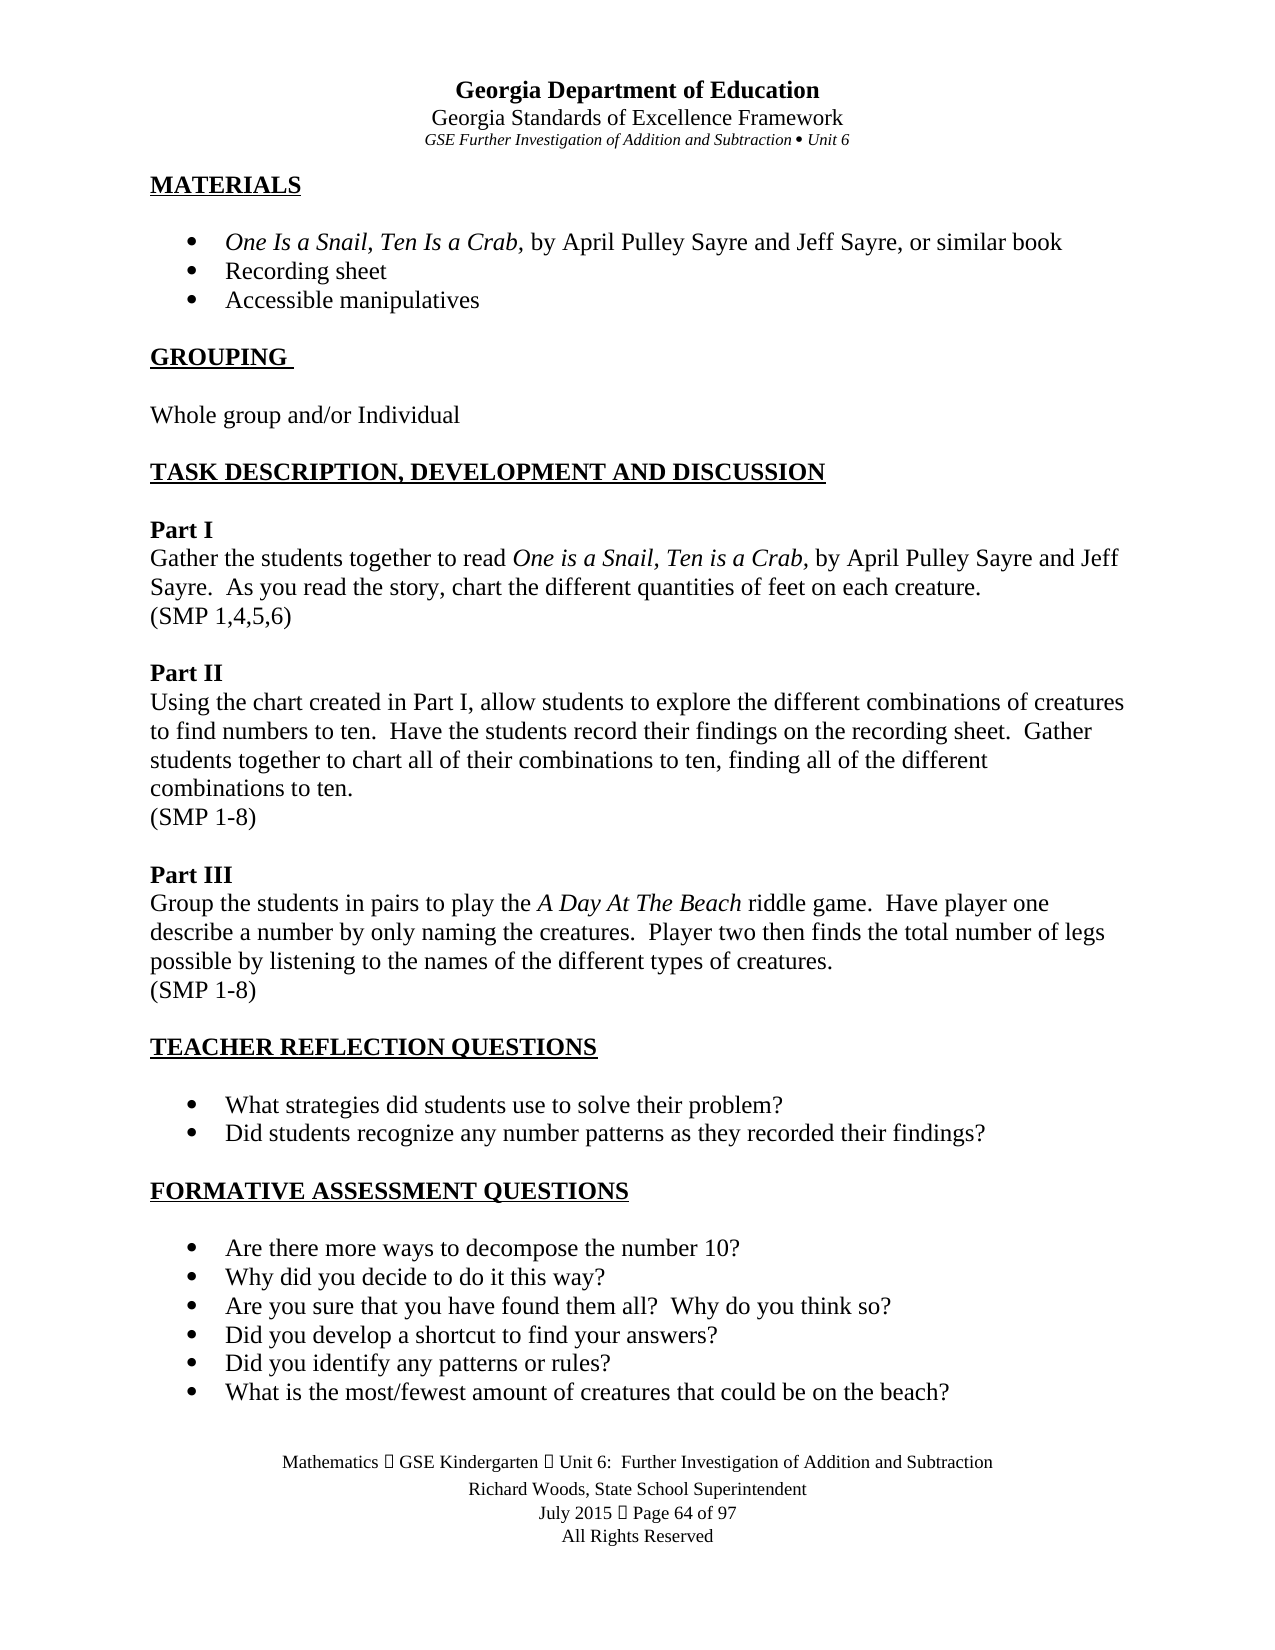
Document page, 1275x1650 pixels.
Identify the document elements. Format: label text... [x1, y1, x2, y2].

text (SMP 1,4,5,6) [150, 601, 1125, 630]
text Group the students in pairs to play the A Day At The Beach riddle game. Have player one describe a number by only naming the creatures. Player two then finds the total number of legs possible by listening to the names of the different types of creatures. [150, 888, 1125, 975]
text (SMP 1-8) [150, 975, 1125, 1003]
list Are there more ways to decompose the number 10? [187, 1233, 1125, 1262]
text Part I [150, 515, 1125, 543]
text Part II [150, 658, 1125, 687]
text Gather the students together to read One is a Snail, Ten is a Crab, by April Pulley Sayre and Jeff Sayre. As you read the story, chart the different quantities of feet on each creature. [150, 543, 1125, 601]
text (SMP 1-8) [150, 802, 1125, 831]
list Did you identify any patterns or rules? [187, 1348, 1125, 1377]
list Why did you decide to do it this way? [187, 1262, 1125, 1291]
text GROUPING [150, 342, 1125, 371]
text TEACHER REFLECTION QUESTIONS [150, 1032, 1125, 1061]
list One Is a Snail, Ten Is a Crab, by April Pulley Sayre and Jeff Sayre, or similar book [187, 227, 1125, 256]
list Did you develop a shortcut to find your answers? [187, 1320, 1125, 1348]
text FORMATIVE ASSESSMENT QUESTIONS [150, 1176, 1125, 1205]
text Using the chart created in Part I, allow students to explore the different combinations of creatures to find numbers to ten. Have the students record their findings on the recording sheet. Gather students together to chart all of their combinations to ten, finding all of the different combinations to ten. [150, 687, 1125, 802]
list Did students recognize any number patterns as they recorded their findings? [187, 1118, 1125, 1147]
text MATERIALS [150, 170, 1125, 198]
text TASK DESCRIPTION, DEVELOPMENT AND DISCUSSION [150, 457, 1125, 486]
list What is the most/fewest amount of creatures that could be on the beach? [187, 1377, 1125, 1406]
list Are you sure that you have found them all? Why do you think so? [187, 1291, 1125, 1320]
text Whole group and/or Individual [150, 400, 1125, 428]
list Accessible manipulatives [187, 285, 1125, 313]
list Recording sheet [187, 256, 1125, 285]
text Part III [150, 860, 1125, 888]
list What strategies did students use to solve their problem? [187, 1090, 1125, 1118]
